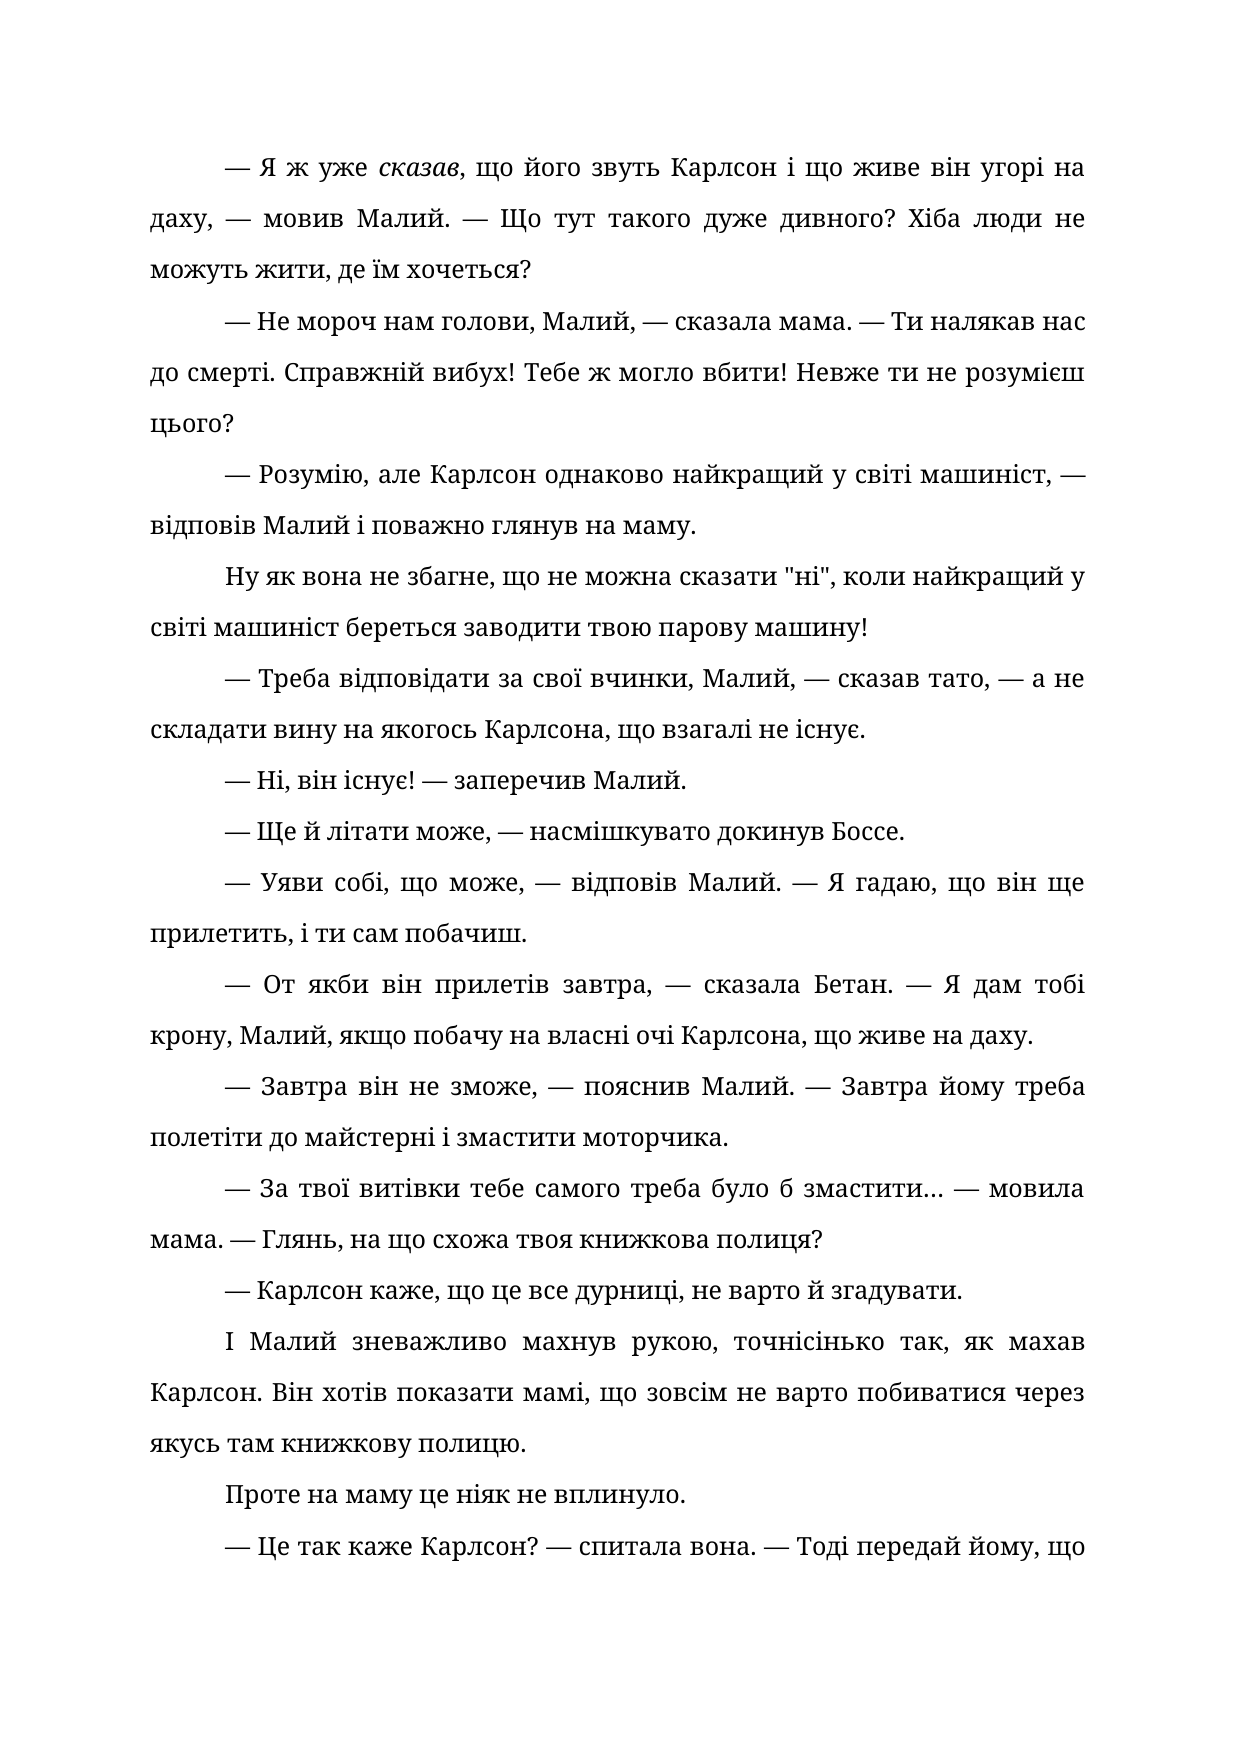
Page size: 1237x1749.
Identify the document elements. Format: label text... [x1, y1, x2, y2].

text І Малий зневажливо махнув рукою, точнісінько так, як махав Карлсон. Він хотів показати мамі, що зовсім не варто побиватися через якусь там книжкову полицю. [150, 1324, 1086, 1460]
text — За твої витівки тебе самого треба було б змастити… — мовила мама. — Глянь, на що схожа твоя книжкова полиця? [150, 1171, 1086, 1256]
text — Уяви собі, що може, — відповів Малий. — Я гадаю, що він ще прилетить, і ти сам побачиш. [150, 864, 1086, 950]
text — Треба відповідати за свої вчинки, Малий, — сказав тато, — а не складати вину на якогось Карлсона, що взагалі не існує. [150, 660, 1086, 746]
text — От якби він прилетів завтра, — сказала Бетан. — Я дам тобі крону, Малий, якщо побачу на власні очі Карлсона, що живе на даху. [150, 967, 1086, 1052]
text Проте на маму це ніяк не вплинуло. [150, 1477, 1086, 1511]
text — Завтра він не зможе, — пояснив Малий. — Завтра йому треба полетіти до майстерні і змастити моторчика. [150, 1069, 1086, 1154]
text — Я ж уже сказав, що його звуть Карлсон і що живе він угорі на даху, — мовив Малий. — Що тут такого дуже дивного? Хіба люди не можуть жити, де їм хочеться? [150, 150, 1086, 286]
text — Не мороч нам голови, Малий, — сказала мама. — Ти налякав нас до смерті. Справжній вибух! Тебе ж могло вбити! Невже ти не розумієш цього? [150, 303, 1086, 439]
text — Ні, він існує! — заперечив Малий. [150, 762, 1086, 797]
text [150, 1528, 1086, 1562]
text — Карлсон каже, що це все дурниці, не варто й згадувати. [150, 1273, 1086, 1307]
text — Розумію, але Карлсон однаково найкращий у світі машиніст, — відповів Малий і поважно глянув на маму. [150, 456, 1086, 541]
text — Ще й літати може, — насмішкувато докинув Боссе. [150, 813, 1086, 848]
text Ну як вона не збагне, що не можна сказати "ні", коли найкращий у світі машиніст береться заводити твою парову машину! [150, 558, 1086, 643]
